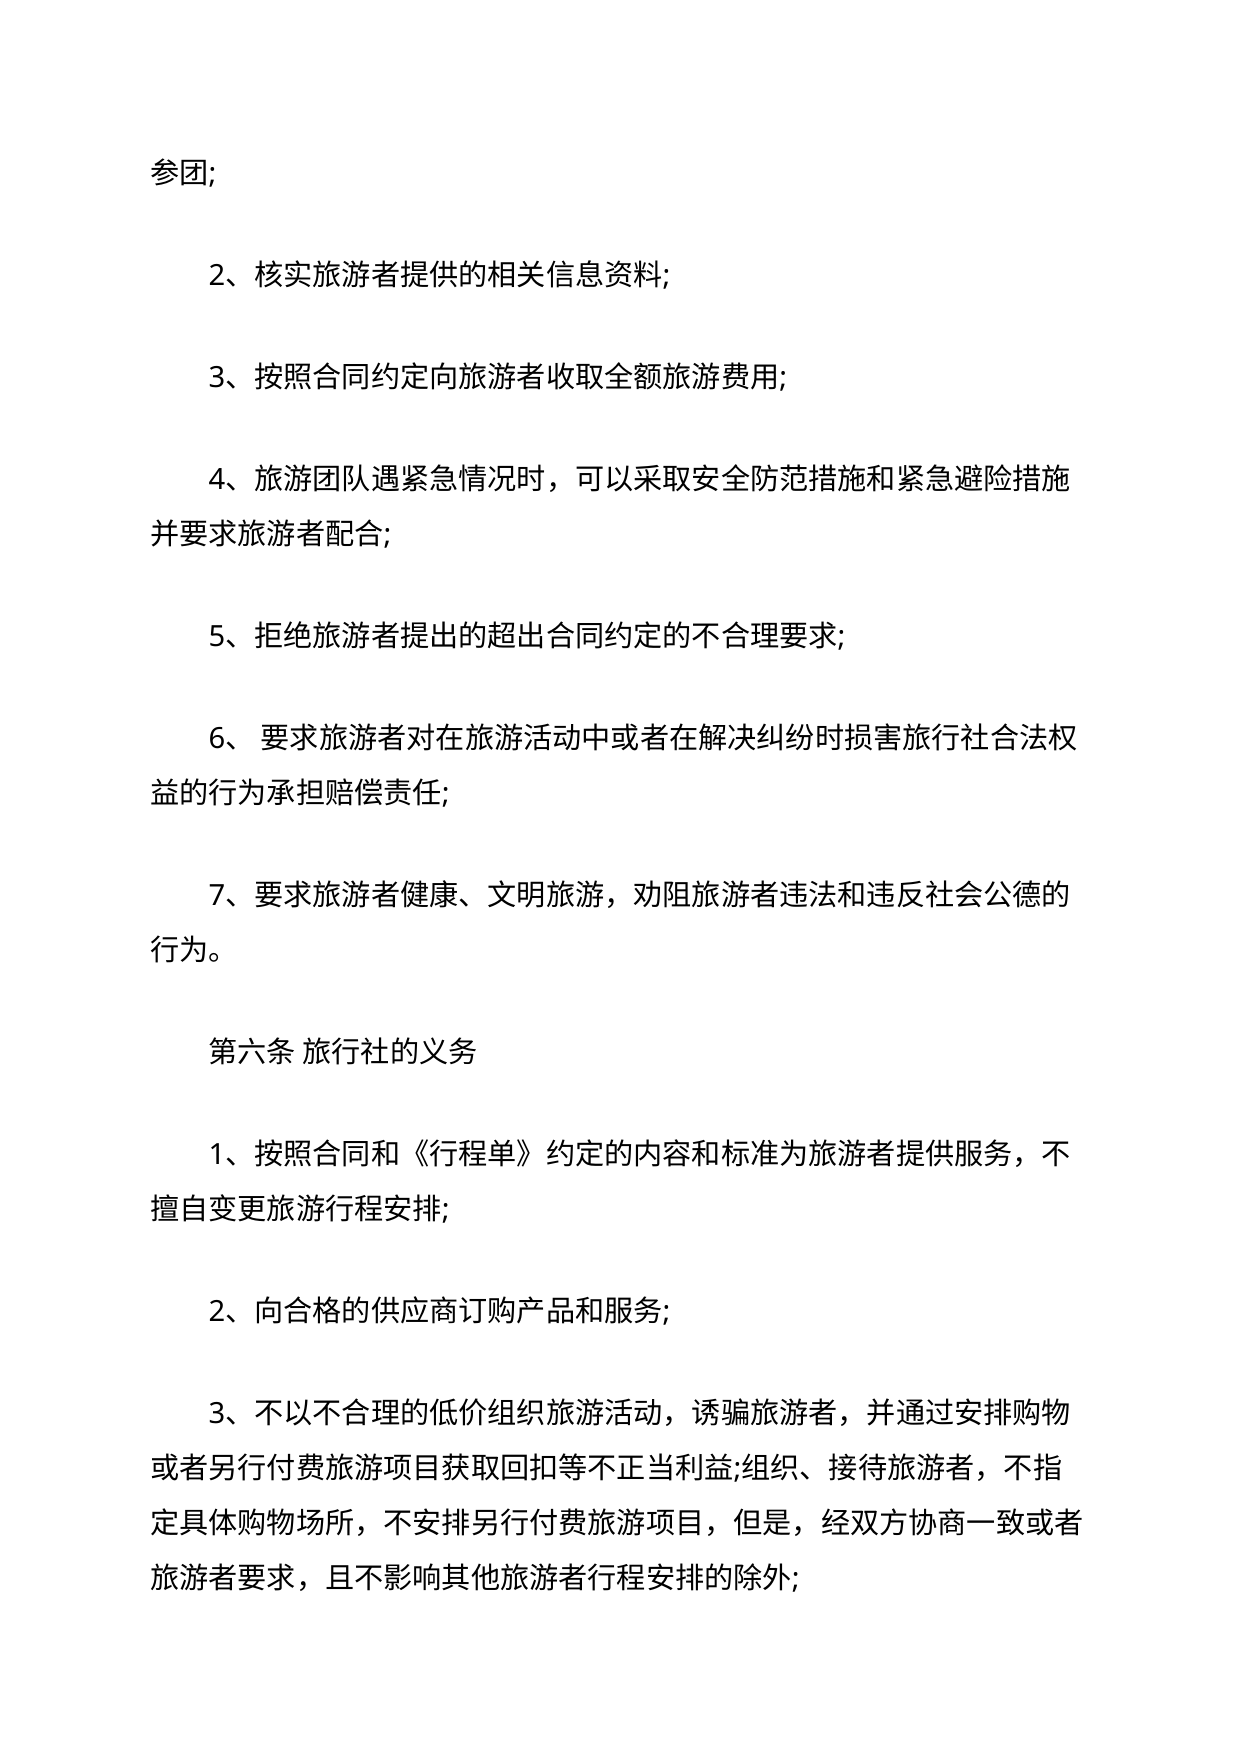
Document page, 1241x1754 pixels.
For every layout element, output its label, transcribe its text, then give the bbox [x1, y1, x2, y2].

text 5、拒绝旅游者提出的超出合同约定的不合理要求; [150, 613, 1090, 655]
text 2、向合格的供应商订购产品和服务; [150, 1287, 1090, 1330]
text 3、按照合同约定向旅游者收取全额旅游费用; [150, 354, 1090, 396]
text 1、按照合同和《行程单》约定的内容和标准为旅游者提供服务，不擅自变更旅游行程安排; [150, 1130, 1090, 1228]
text 3、不以不合理的低价组织旅游活动，诱骗旅游者，并通过安排购物或者另行付费旅游项目获取回扣等不正当利益;组织、接待旅游者，不指定具体购物场所，不安排另行付费旅游项目，但是，经双方协商一致或者旅游者要求，且不影响其他旅游者行程安排的除外; [150, 1389, 1090, 1597]
text 2、核实旅游者提供的相关信息资料; [150, 252, 1090, 294]
text 7、要求旅游者健康、文明旅游，劝阻旅游者违法和违反社会公德的行为。 [150, 872, 1090, 969]
text 6、 要求旅游者对在旅游活动中或者在解决纠纷时损害旅行社合法权益的行为承担赔偿责任; [150, 715, 1090, 812]
text 第六条 旅行社的义务 [150, 1029, 1090, 1071]
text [150, 150, 1090, 192]
text 4、旅游团队遇紧急情况时，可以采取安全防范措施和紧急避险措施并要求旅游者配合; [150, 456, 1090, 553]
